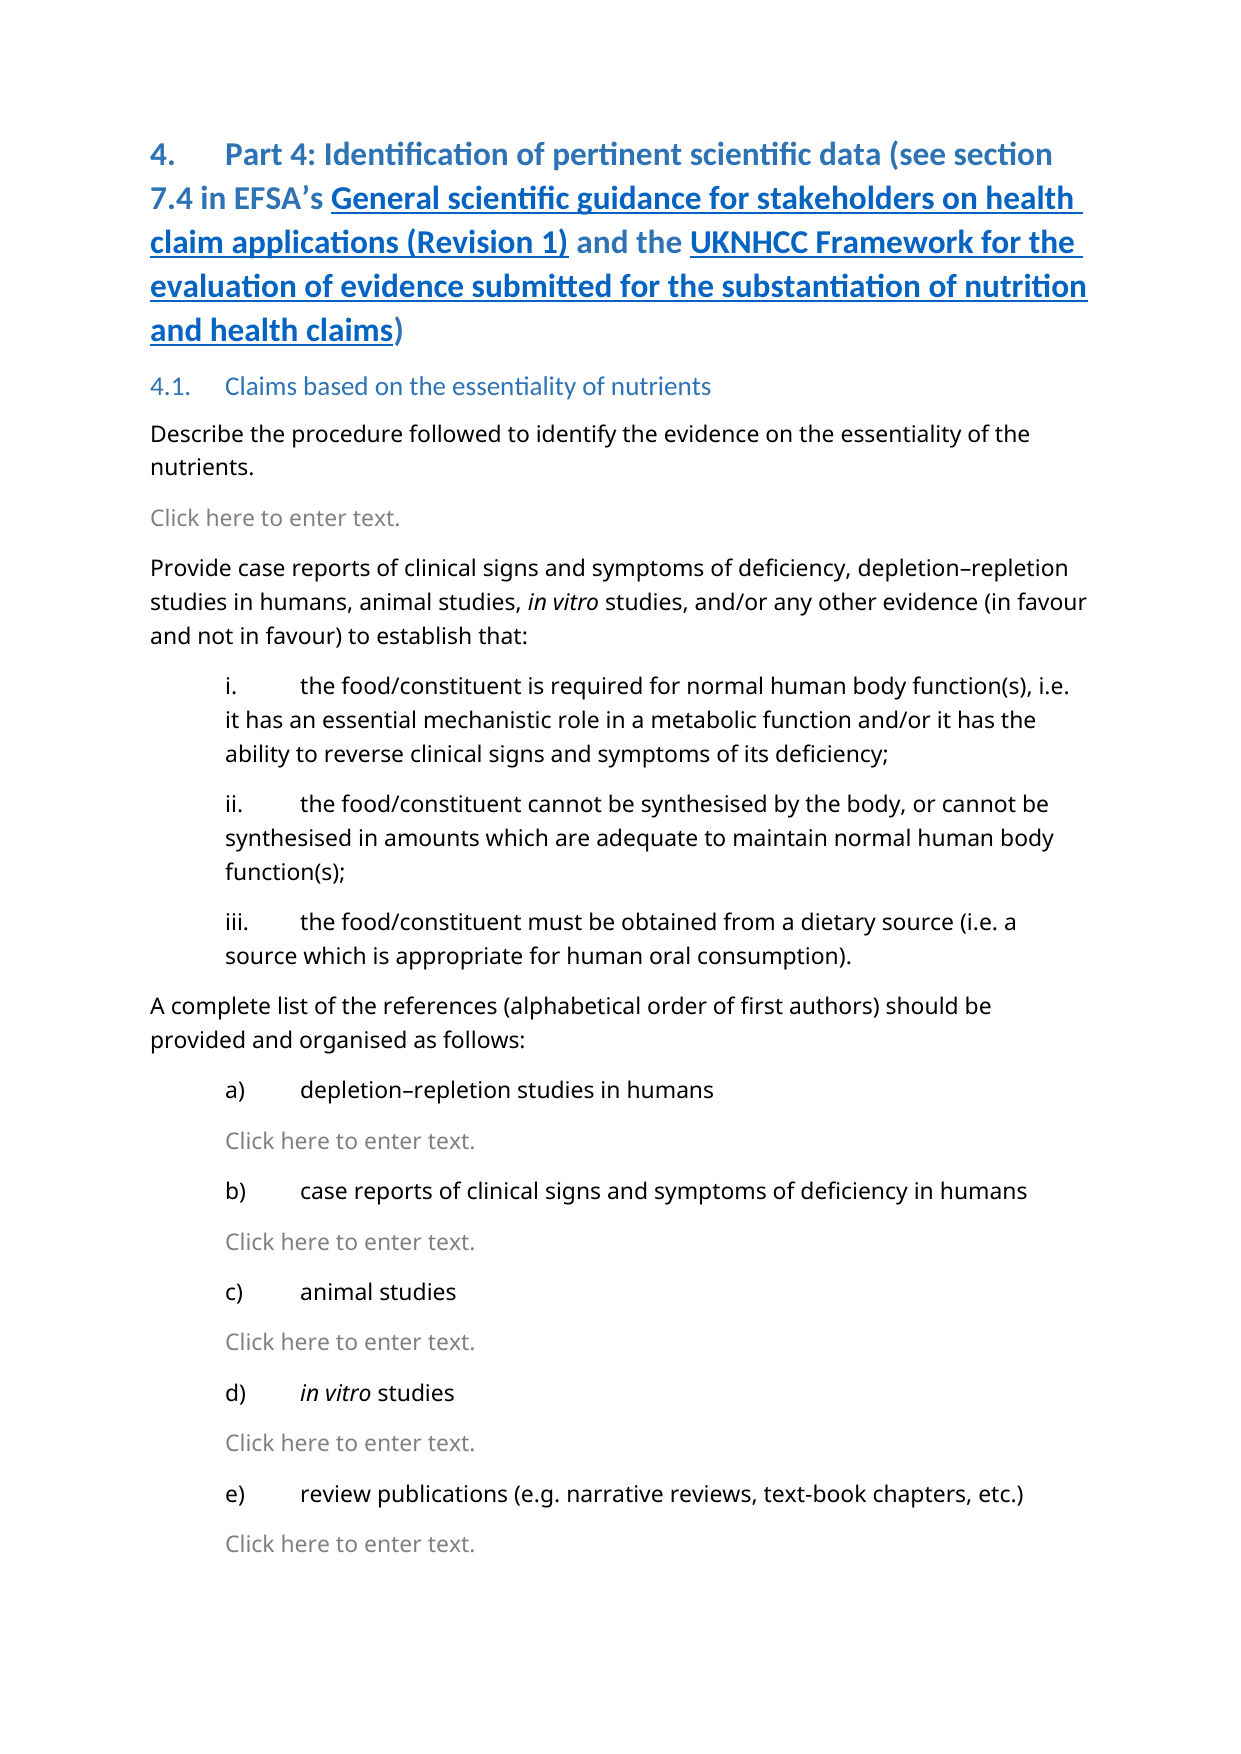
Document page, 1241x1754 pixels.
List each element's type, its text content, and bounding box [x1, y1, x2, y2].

text A complete list of the references (alphabetical order of first authors) should be provided and organised as follows: [150, 990, 1090, 1055]
text a) depletion–repletion studies in humans [225, 1074, 1090, 1105]
text e) review publications (e.g. narrative reviews, text-book chapters, etc.) [225, 1477, 1090, 1509]
text b) case reports of clinical signs and symptoms of deficiency in humans [225, 1175, 1090, 1206]
text i. the food/constituent is required for normal human body function(s), i.e. it has an essential mechanistic role in a metabolic function and/or it has the ability to reverse clinical signs and symptoms of its deficiency; [225, 670, 1090, 769]
text c) animal studies [225, 1276, 1090, 1307]
text d) in vitro studies [225, 1377, 1090, 1408]
text ii. the food/constituent cannot be synthesised by the body, or cannot be synthesised in amounts which are adequate to maintain normal human body function(s); [225, 788, 1090, 887]
text iii. the food/constituent must be obtained from a dietary source (i.e. a source which is appropriate for human oral consumption). [225, 906, 1090, 971]
subtitle 4.1. Claims based on the essentiality of nutrients [150, 369, 1090, 402]
text Provide case reports of clinical signs and symptoms of deficiency, depletion–repletion studies in humans, animal studies, in vitro studies, and/or any other evidence (in favour and not in favour) to establish that: [150, 552, 1090, 651]
text Describe the procedure followed to identify the evidence on the essentiality of the nutrients. [150, 417, 1090, 482]
subtitle 4. Part 4: Identification of pertinent scientific data (see section 7.4 in EFSA’s General scientific guidance for stakeholders on health claim applications (Revision 1) and the UKNHCC Framework for the evaluation of evidence submitted for the substantiation of nutrition and health claims) [150, 133, 1090, 349]
